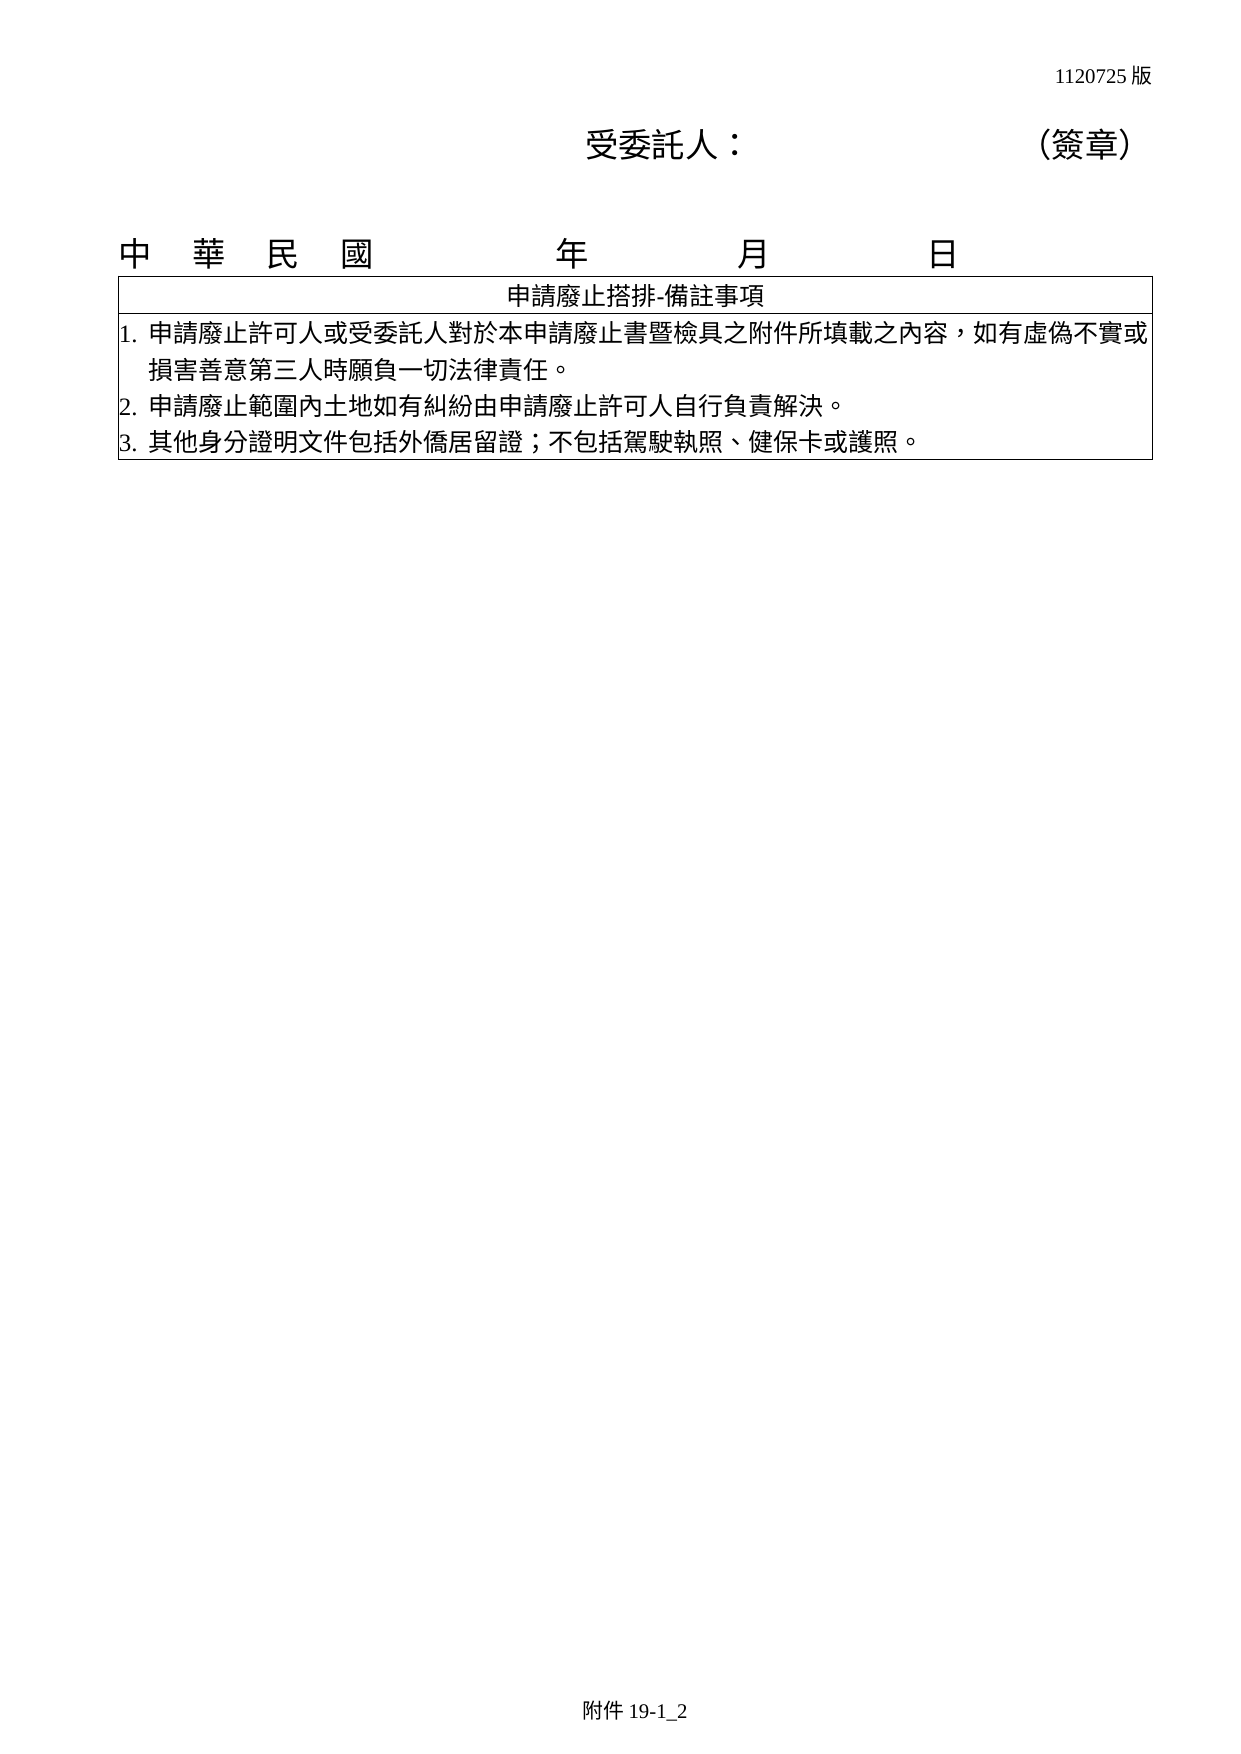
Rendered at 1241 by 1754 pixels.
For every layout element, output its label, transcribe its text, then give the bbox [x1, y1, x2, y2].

text 受委託人： （簽章） [118, 111, 1152, 169]
text 中 華 民 國 年 月 日 [118, 227, 1152, 276]
table_header 申請廢止搭排-備註事項 [119, 277, 1152, 313]
table_cell 申請廢止許可人或受委託人對於本申請廢止書暨檢具之附件所填載之內容，如有虛偽不實或損害善意第三人時願負一切法律責任。 申請廢止範圍內土地如有糾紛由申請廢止許可人自行負責解決。 其他身分證明文件包括外僑居留證；不包括駕駛執照、健保卡或護照。 [119, 314, 1152, 459]
